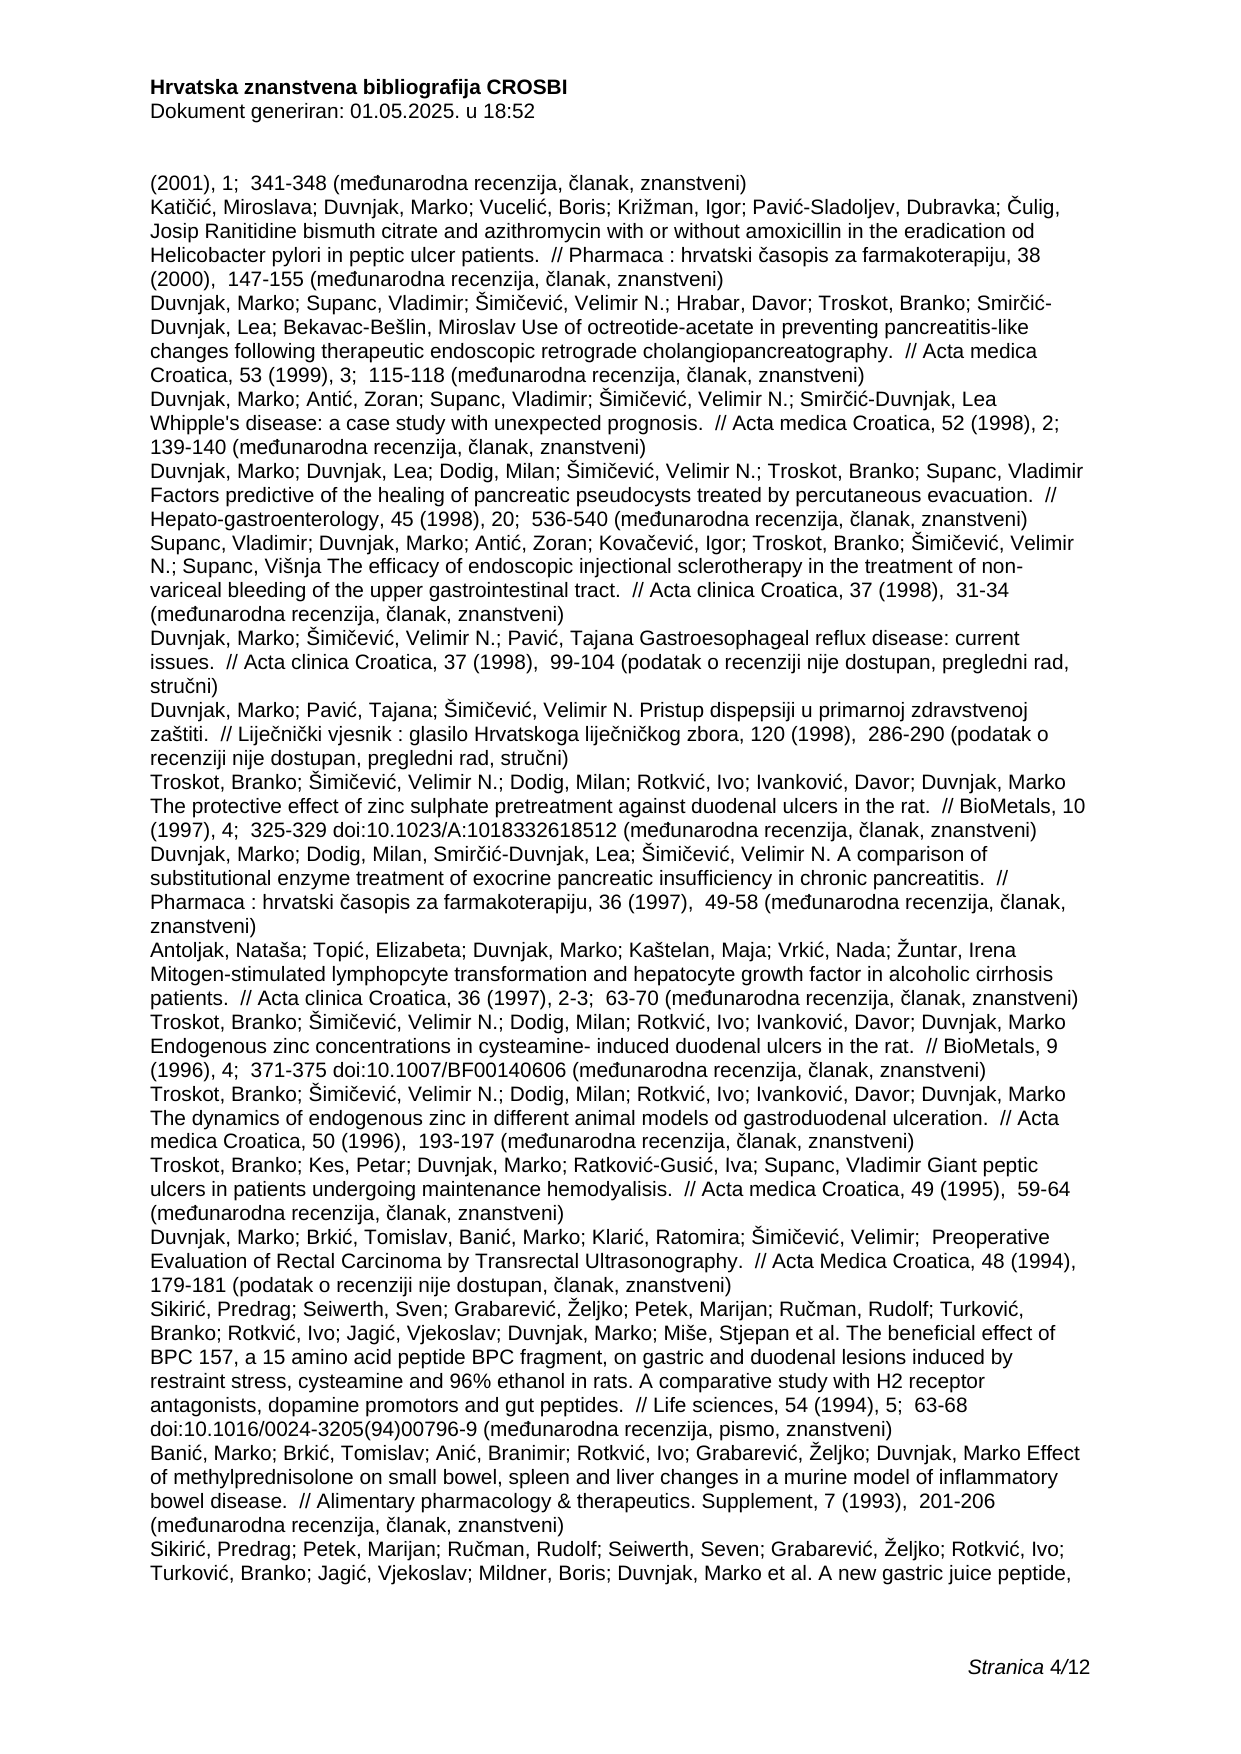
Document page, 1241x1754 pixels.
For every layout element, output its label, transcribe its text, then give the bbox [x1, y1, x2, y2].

text Duvnjak, Marko; Duvnjak, Lea; Dodig, Milan; Šimičević, Velimir N.; Troskot, Branko; Supanc, Vladimir [150, 458, 1090, 530]
text Troskot, Branko; Šimičević, Velimir N.; Dodig, Milan; Rotkvić, Ivo; Ivanković, Davor; Duvnjak, Marko [150, 1081, 1090, 1153]
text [150, 1537, 1090, 1584]
text Banić, Marko; Brkić, Tomislav; Anić, Branimir; Rotkvić, Ivo; Grabarević, Željko; Duvnjak, Marko [150, 1441, 1090, 1537]
text Duvnjak, Marko; Brkić, Tomislav, Banić, Marko; Klarić, Ratomira; Šimičević, Velimir; [150, 1225, 1090, 1297]
text Troskot, Branko; Šimičević, Velimir N.; Dodig, Milan; Rotkvić, Ivo; Ivanković, Davor; Duvnjak, Marko [150, 770, 1090, 842]
text Antoljak, Nataša; Topić, Elizabeta; Duvnjak, Marko; Kaštelan, Maja; Vrkić, Nada; Žuntar, Irena [150, 938, 1090, 1009]
text Duvnjak, Marko; Antić, Zoran; Supanc, Vladimir; Šimičević, Velimir N.; Smirčić-Duvnjak, Lea [150, 387, 1090, 458]
text Duvnjak, Marko; Pavić, Tajana; Šimičević, Velimir N. [150, 698, 1090, 770]
text Katičić, Miroslava; Duvnjak, Marko; Vucelić, Boris; Križman, Igor; Pavić-Sladoljev, Dubravka; Čulig, Josip [150, 195, 1090, 291]
text Sikirić, Predrag; Seiwerth, Sven; Grabarević, Željko; Petek, Marijan; Ručman, Rudolf; Turković, Branko; Rotkvić, Ivo; Jagić, Vjekoslav; Duvnjak, Marko; Miše, Stjepan et al. [150, 1297, 1090, 1441]
text Duvnjak, Marko; Šimičević, Velimir N.; Pavić, Tajana [150, 626, 1090, 698]
text Duvnjak, Marko; Dodig, Milan, Smirčić-Duvnjak, Lea; Šimičević, Velimir N. [150, 842, 1090, 938]
text Troskot, Branko; Kes, Petar; Duvnjak, Marko; Ratković-Gusić, Iva; Supanc, Vladimir [150, 1153, 1090, 1225]
text Troskot, Branko; Šimičević, Velimir N.; Dodig, Milan; Rotkvić, Ivo; Ivanković, Davor; Duvnjak, Marko [150, 1009, 1090, 1081]
text Duvnjak, Marko; Supanc, Vladimir; Šimičević, Velimir N.; Hrabar, Davor; Troskot, Branko; Smirčić-Duvnjak, Lea; Bekavac-Bešlin, Miroslav [150, 291, 1090, 387]
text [150, 171, 1090, 195]
text Supanc, Vladimir; Duvnjak, Marko; Antić, Zoran; Kovačević, Igor; Troskot, Branko; Šimičević, Velimir N.; Supanc, Višnja [150, 530, 1090, 626]
